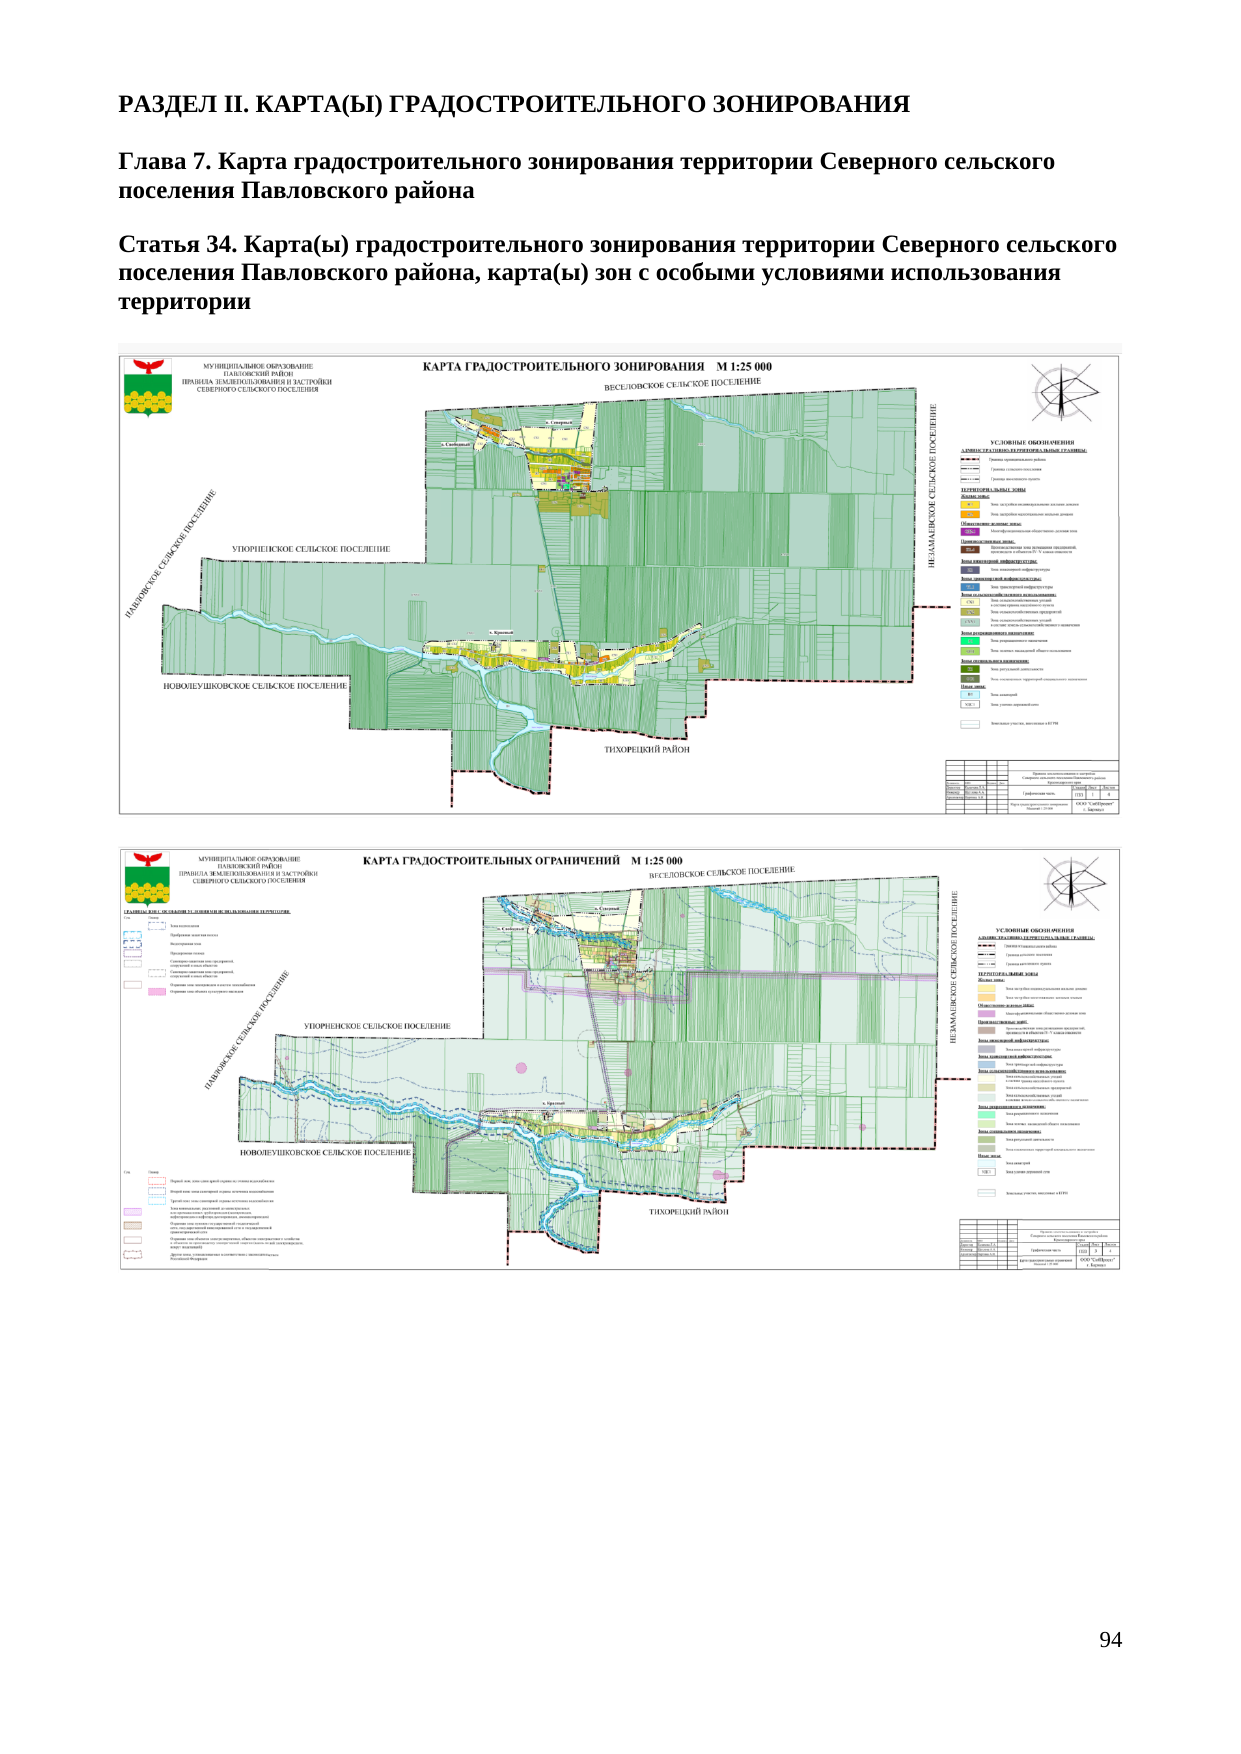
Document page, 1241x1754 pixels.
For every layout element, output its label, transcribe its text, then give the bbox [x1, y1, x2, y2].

picture [118, 343, 1123, 818]
text Глава 7. Карта градостроительного зонирования территории Северного сельского поселения Павловского района [118, 146, 1122, 204]
text РАЗДЕЛ II. КАРТА(Ы) ГРАДОСТРОИТЕЛЬНОГО ЗОНИРОВАНИЯ [118, 89, 1122, 117]
text Статья 34. Карта(ы) градостроительного зонирования территории Северного сельского поселения Павловского района, карта(ы) зон с особыми условиями использования территории [118, 229, 1122, 315]
picture [118, 846, 1123, 1273]
